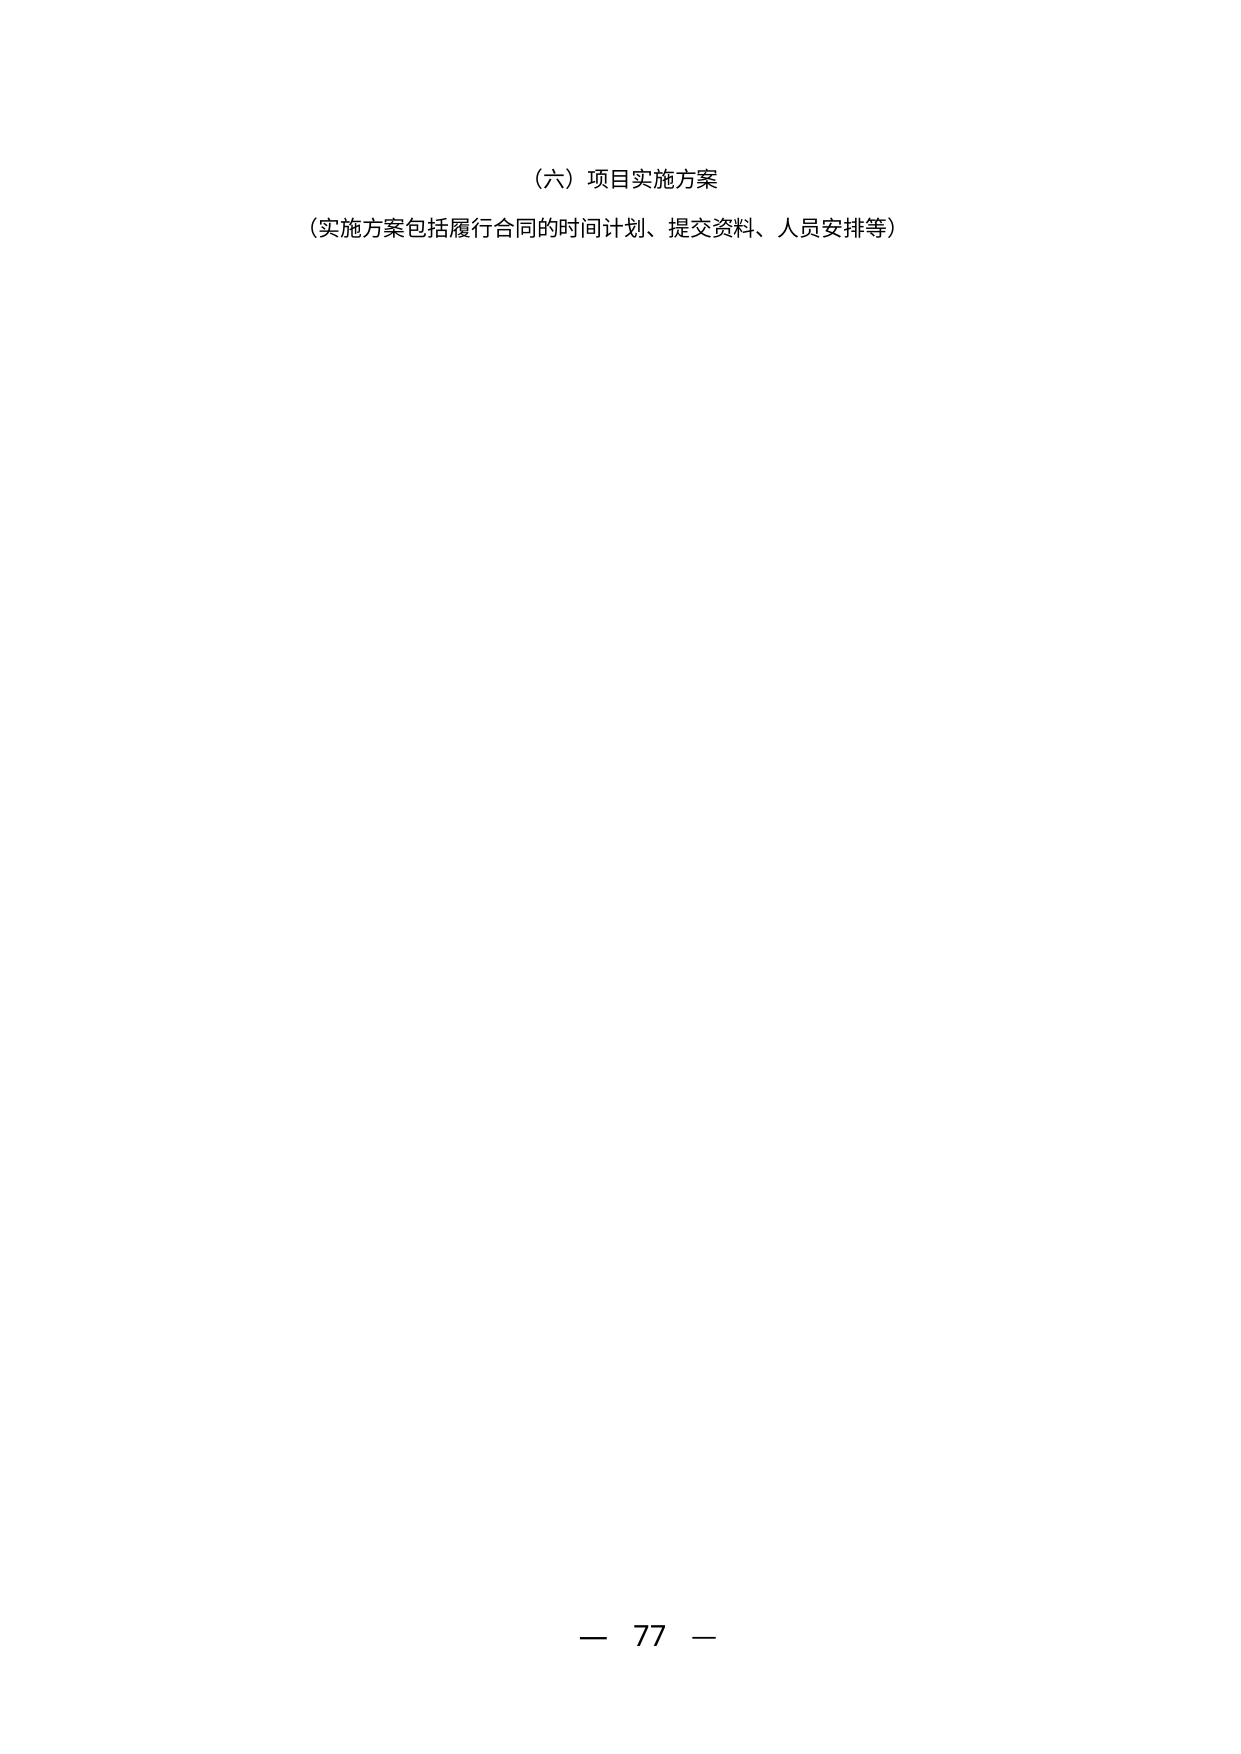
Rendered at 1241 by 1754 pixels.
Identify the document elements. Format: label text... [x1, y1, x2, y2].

text （实施方案包括履行合同的时间计划、提交资料、人员安排等） [187, 210, 1053, 243]
text （六）项目实施方案 [187, 162, 1053, 194]
